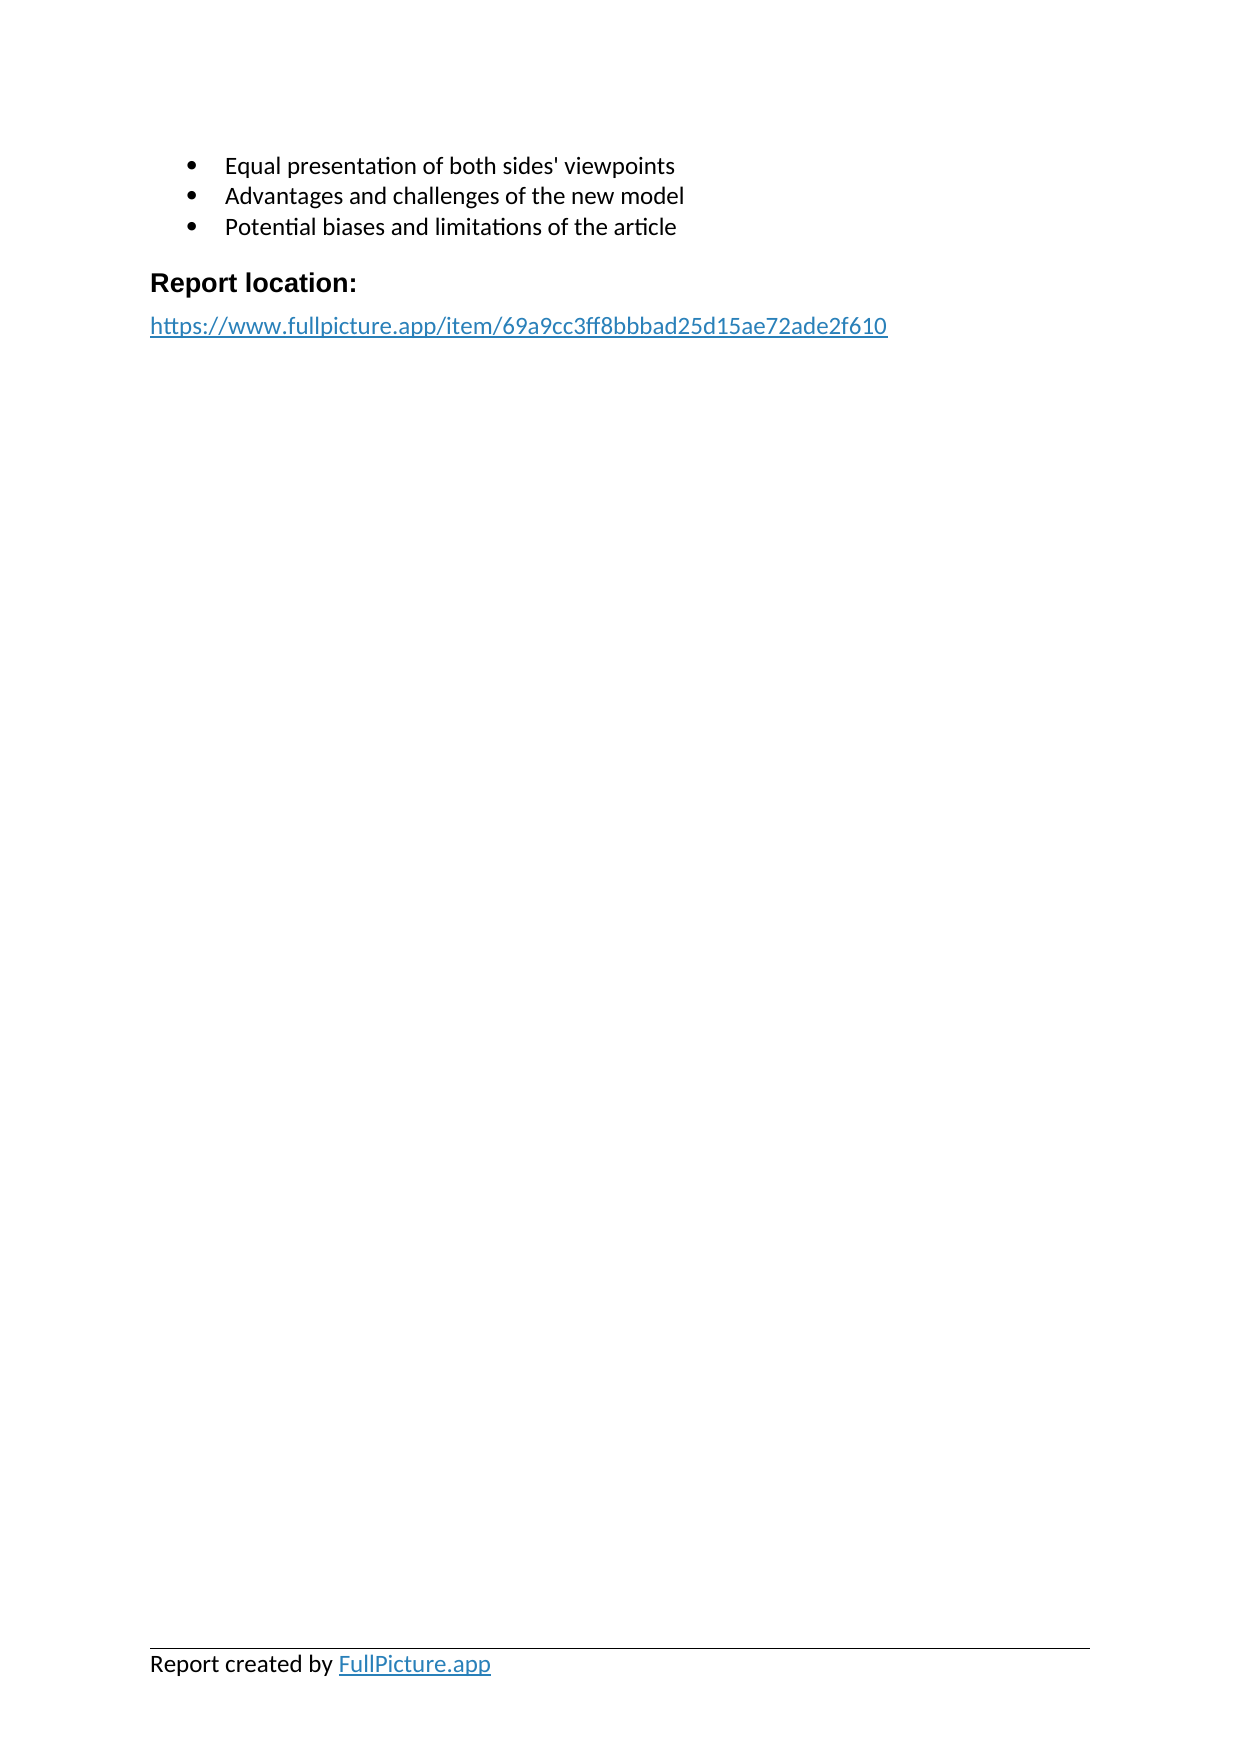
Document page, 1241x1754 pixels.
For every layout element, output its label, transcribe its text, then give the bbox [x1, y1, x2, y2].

list Equal presentation of both sides' viewpoints [187, 150, 1090, 181]
text https://www.fullpicture.app/item/69a9cc3ff8bbbad25d15ae72ade2f610 [150, 310, 1090, 341]
subtitle Report location: [150, 267, 1090, 298]
list Advantages and challenges of the new model [187, 181, 1090, 211]
list Potential biases and limitations of the article [187, 211, 1090, 242]
